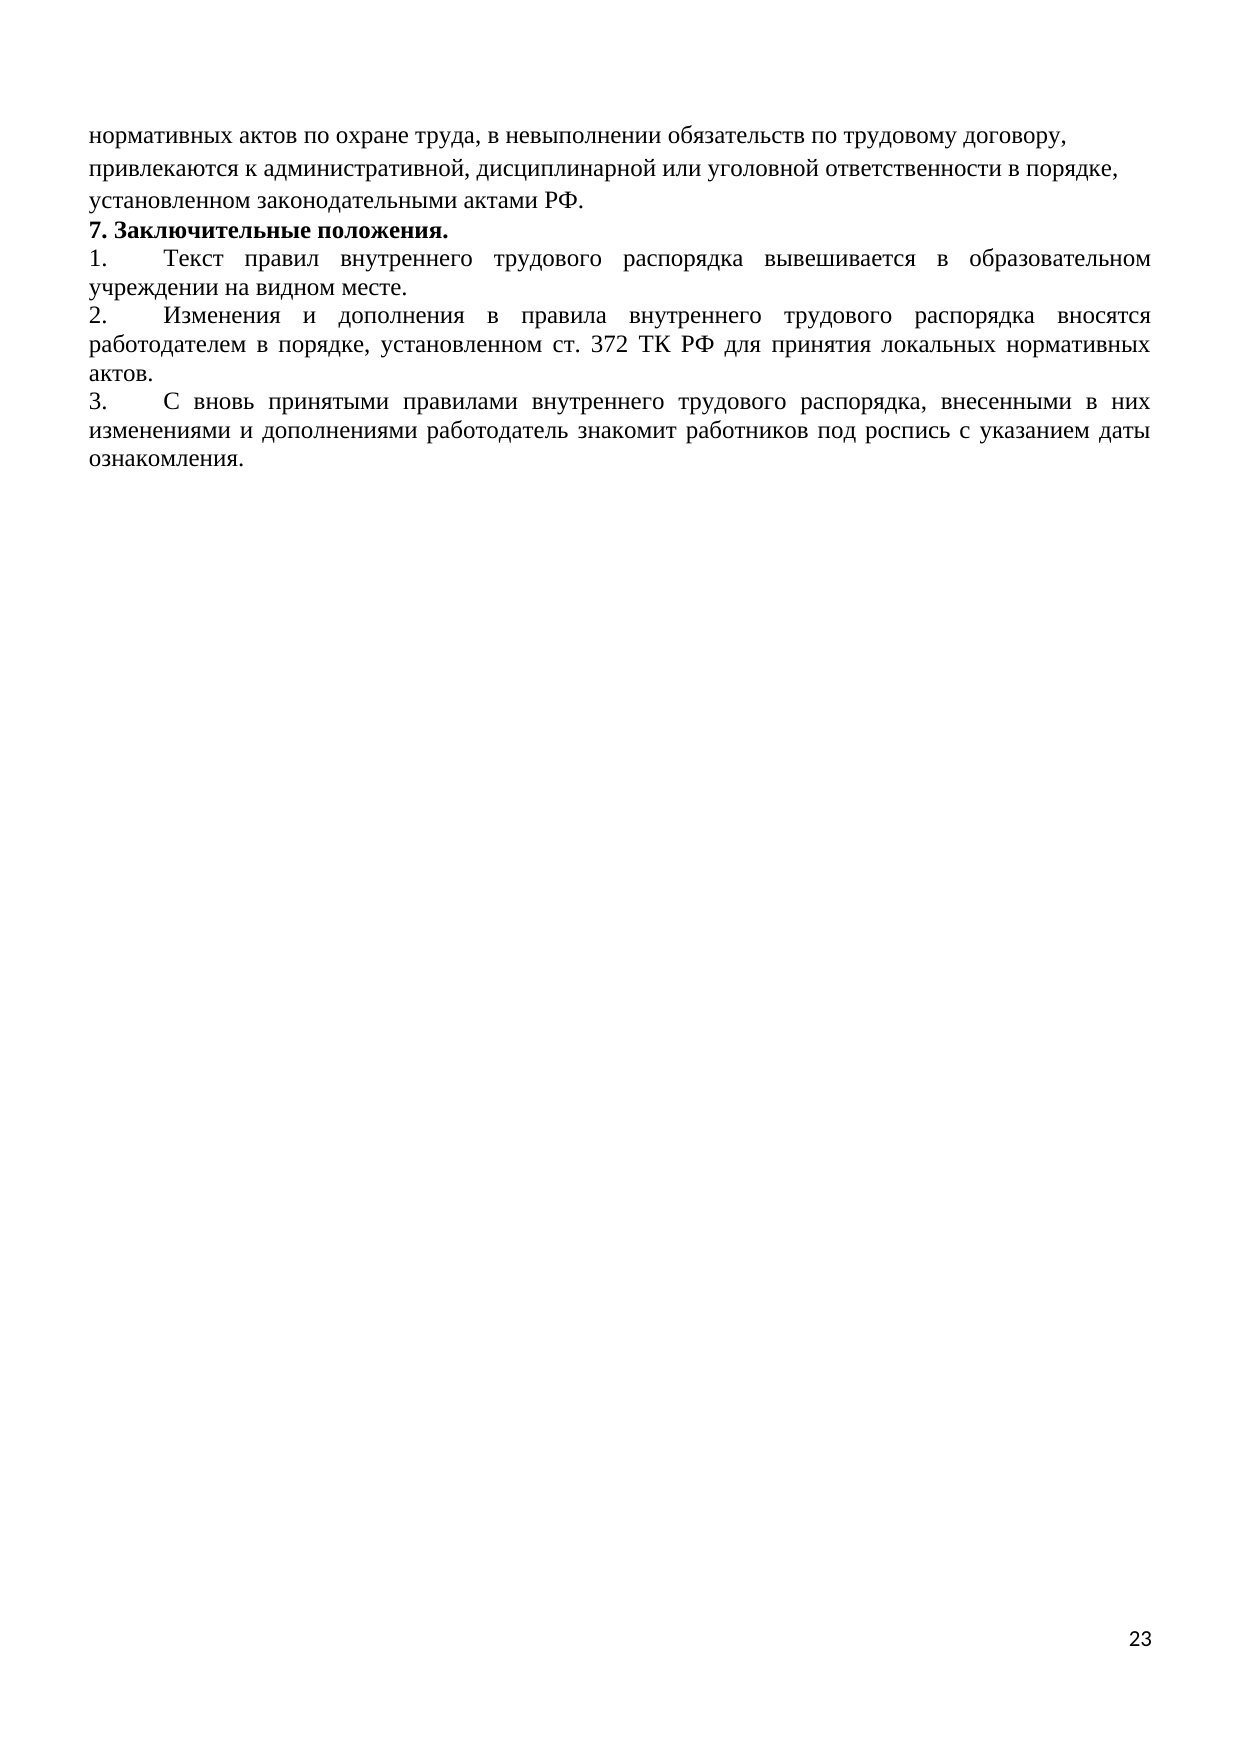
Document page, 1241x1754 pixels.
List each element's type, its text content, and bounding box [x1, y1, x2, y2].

list Текст правил внутреннего трудового распорядка вывешивается в образовательном учреждении на видном месте. [89, 244, 1152, 301]
text 7. Заключительные положения. [89, 215, 1152, 244]
list С вновь принятыми правилами внутреннего трудового распорядка, внесенными в них изменениями и дополнениями работодатель знакомит работников под роспись с указанием даты ознакомления. [89, 387, 1152, 472]
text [89, 118, 1152, 215]
list Изменения и дополнения в правила внутреннего трудового распорядка вносятся работодателем в порядке, установленном ст. 372 ТК РФ для принятия локальных нормативных актов. [89, 301, 1152, 387]
